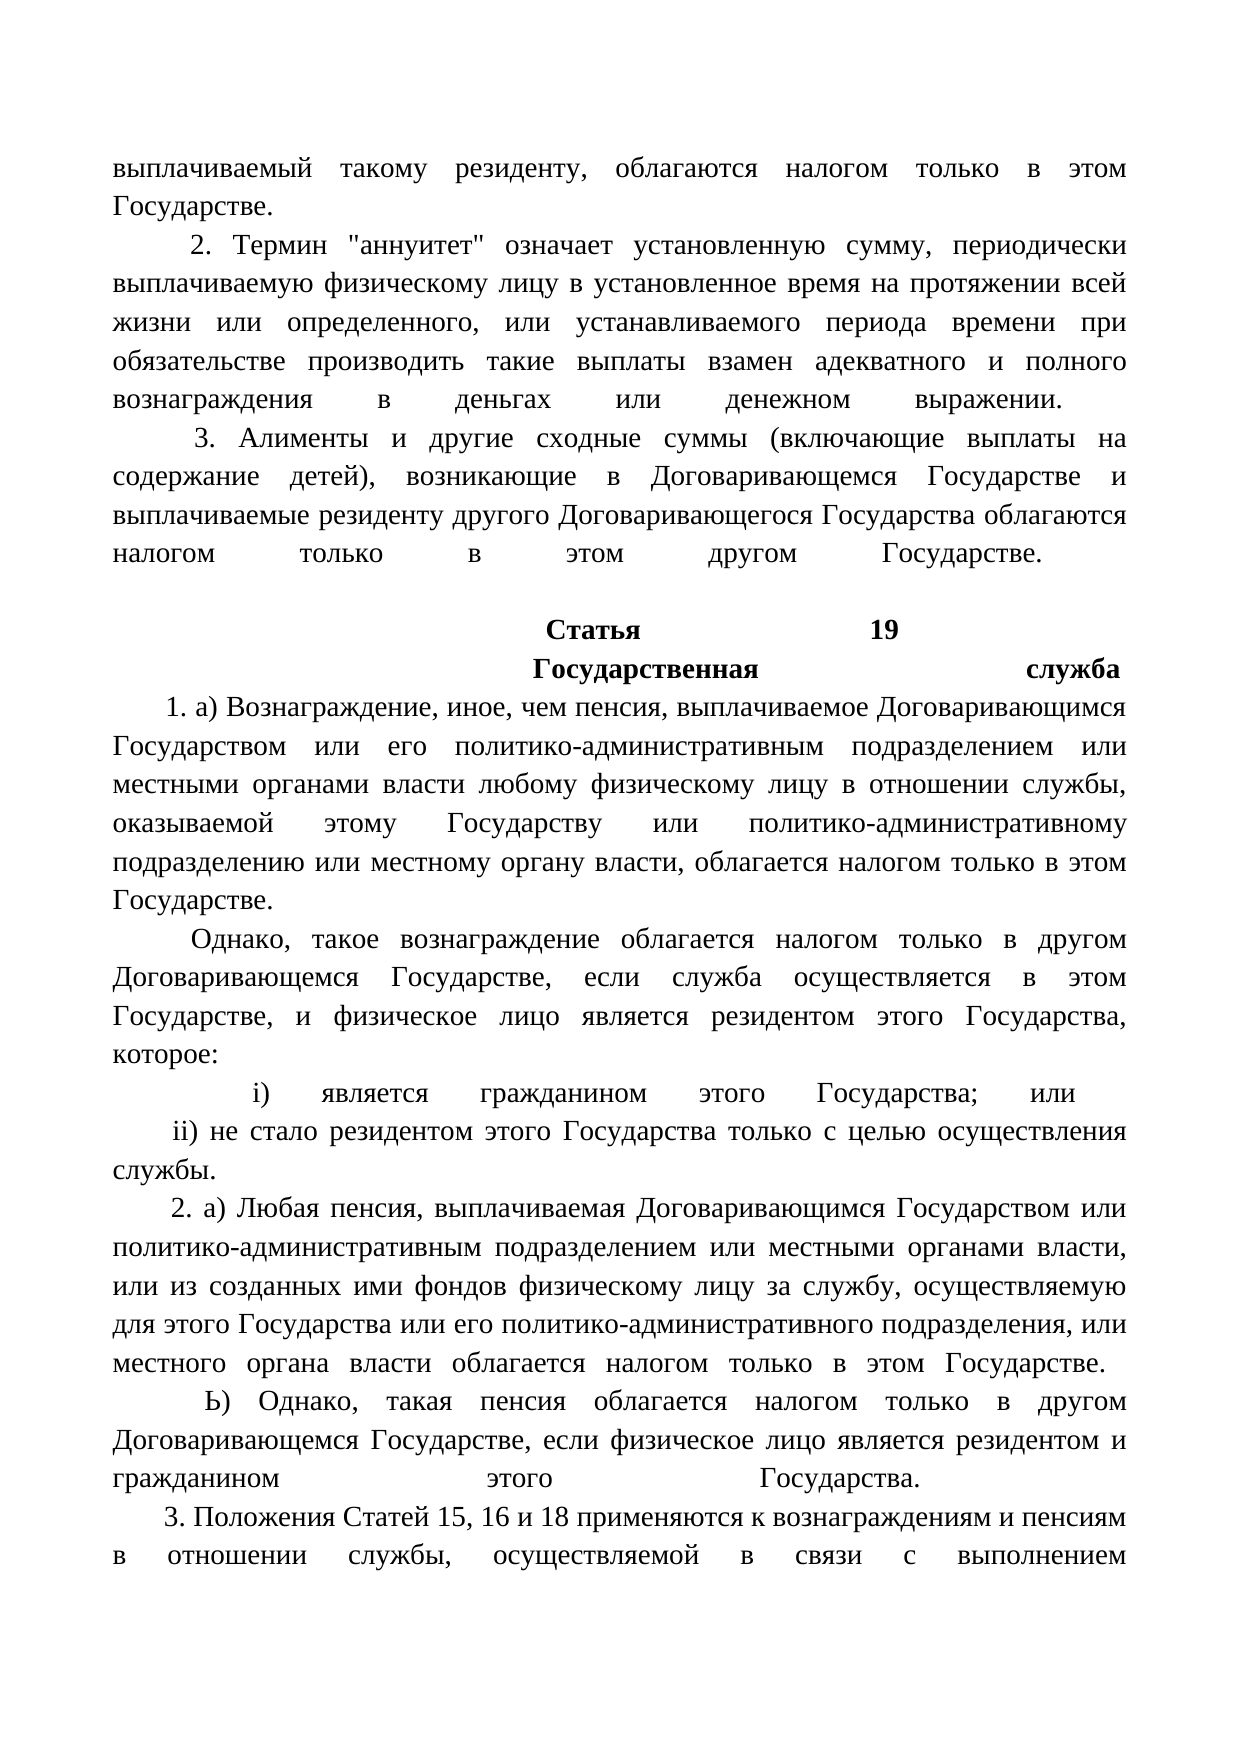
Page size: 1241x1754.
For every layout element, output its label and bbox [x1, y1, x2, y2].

text [112, 150, 1128, 1571]
